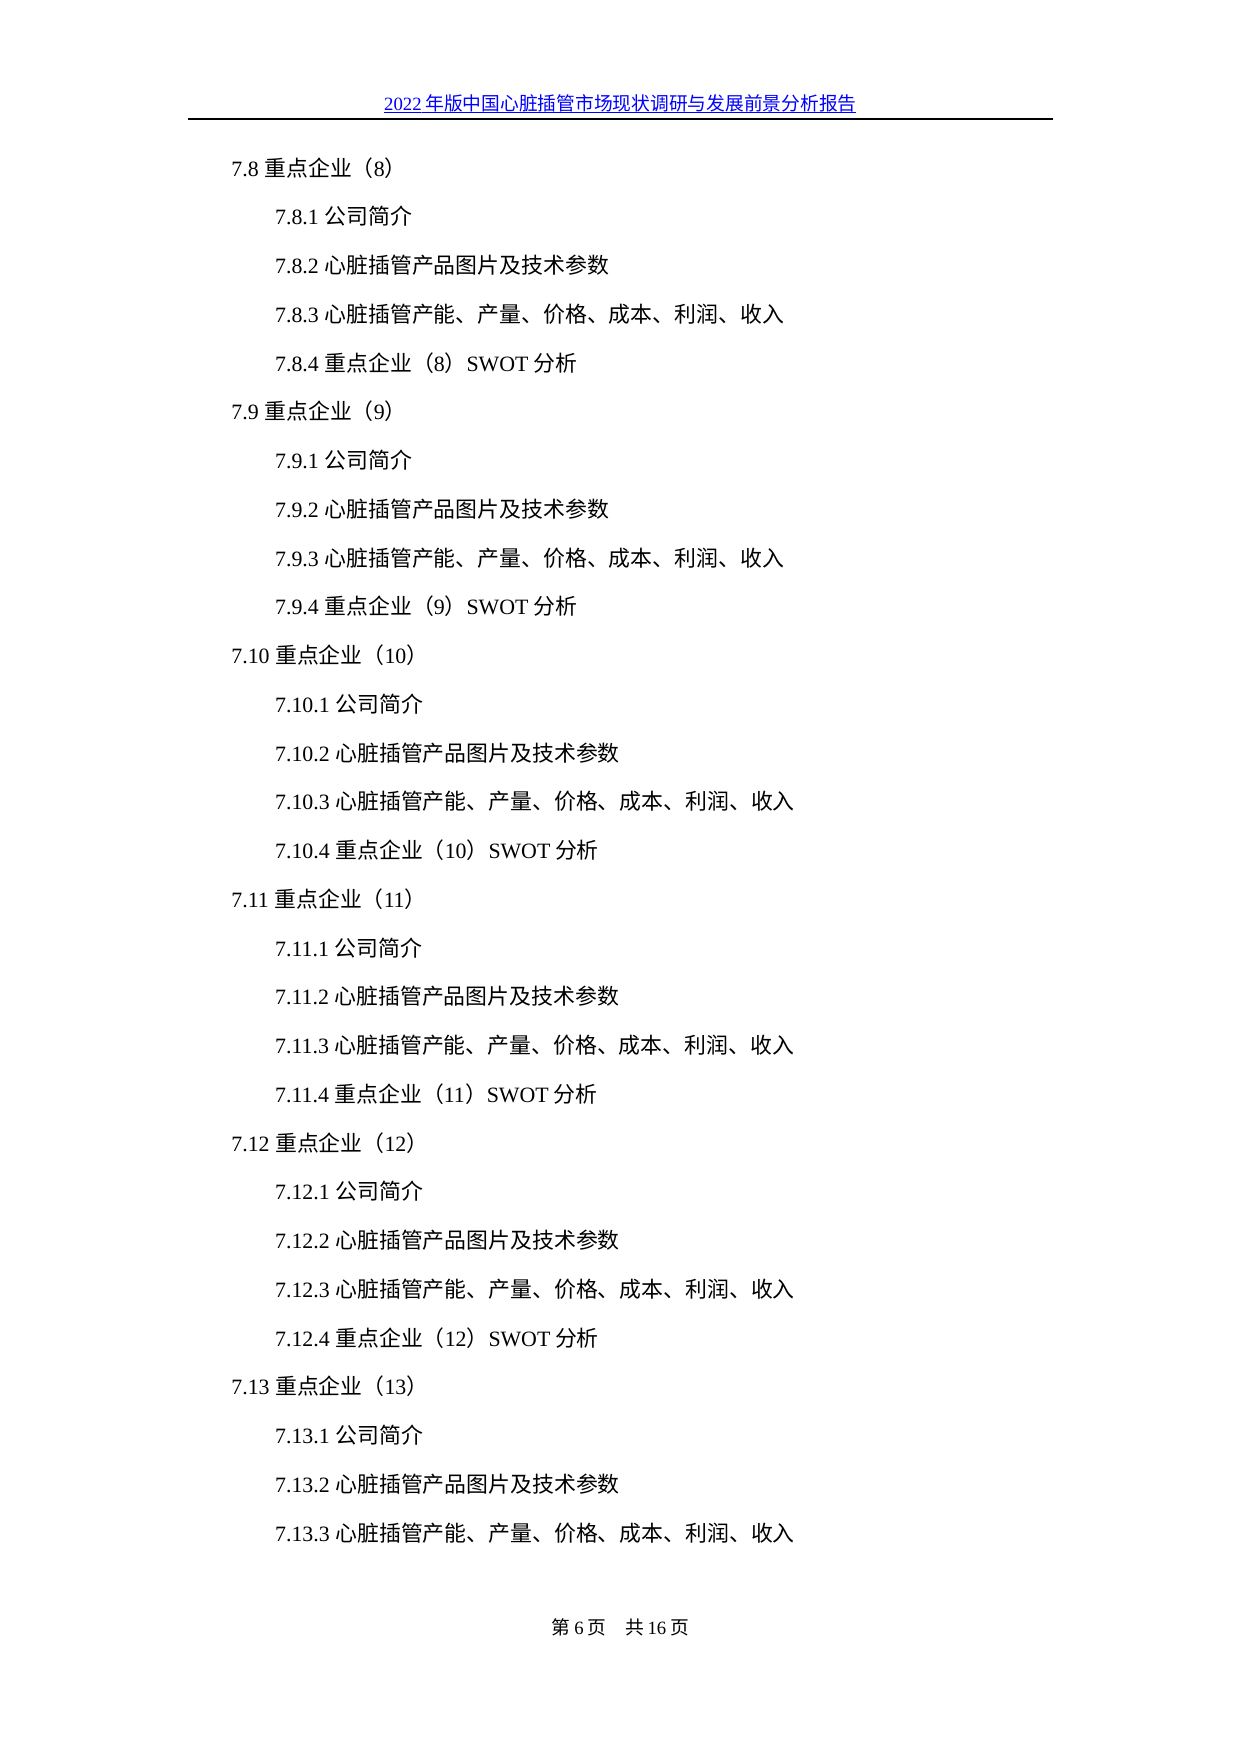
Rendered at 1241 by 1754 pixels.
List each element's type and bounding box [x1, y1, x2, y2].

text [187, 150, 1053, 1548]
